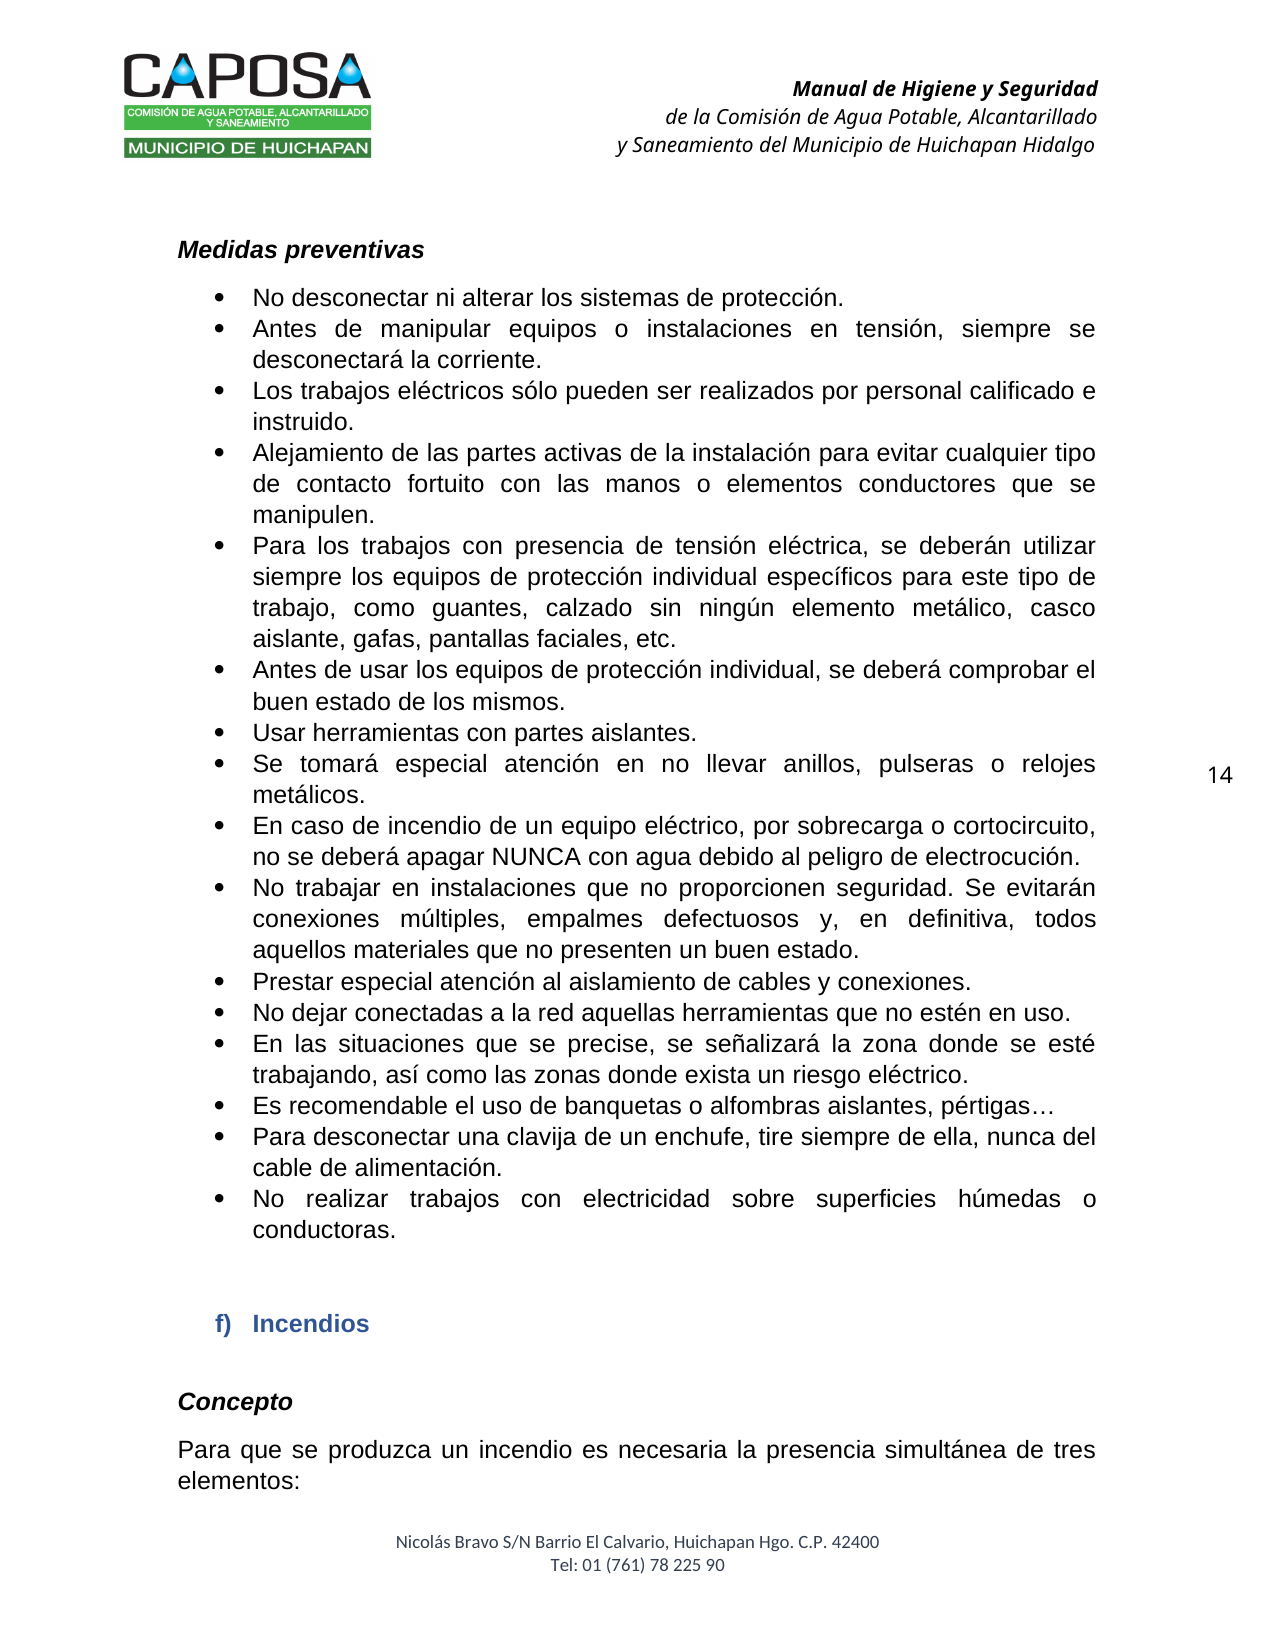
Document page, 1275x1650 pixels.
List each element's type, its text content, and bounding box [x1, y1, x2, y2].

list En las situaciones que se precise, se señalizará la zona donde se esté trabajando, así como las zonas donde exista un riesgo eléctrico. [215, 1029, 1098, 1089]
list Se tomará especial atención en no llevar anillos, pulseras o relojes metálicos. [215, 749, 1098, 809]
list Antes de manipular equipos o instalaciones en tensión, siempre se desconectará la corriente. [215, 314, 1098, 373]
list Es recomendable el uso de banquetas o alfombras aislantes, pértigas… [215, 1091, 1098, 1120]
text Medidas preventivas [177, 235, 1098, 263]
picture [120, 50, 375, 163]
list Antes de usar los equipos de protección individual, se deberá comprobar el buen estado de los mismos. [215, 656, 1098, 715]
list No trabajar en instalaciones que no proporcionen seguridad. Se evitarán conexiones múltiples, empalmes defectuosos y, en definitiva, todos aquellos materiales que no presenten un buen estado. [215, 873, 1098, 964]
list No dejar conectadas a la red aquellas herramientas que no estén en uso. [215, 998, 1098, 1026]
list No desconectar ni alterar los sistemas de protección. [215, 282, 1098, 311]
list Para los trabajos con presencia de tensión eléctrica, se deberán utilizar siempre los equipos de protección individual específicos para este tipo de trabajo, como guantes, calzado sin ningún elemento metálico, casco aislante, gafas, pantallas faciales, etc. [215, 531, 1098, 653]
list Alejamiento de las partes activas de la instalación para evitar cualquier tipo de contacto fortuito con las manos o elementos conductores que se manipulen. [215, 438, 1098, 529]
list Para desconectar una clavija de un enchufe, tire siempre de ella, nunca del cable de alimentación. [215, 1122, 1098, 1182]
list No realizar trabajos con electricidad sobre superficies húmedas o conductoras. [215, 1184, 1098, 1244]
list Los trabajos eléctricos sólo pueden ser realizados por personal calificado e instruido. [215, 376, 1098, 436]
list Incendios [215, 1308, 1098, 1337]
text Para que se produzca un incendio es necesaria la presencia simultánea de tres elementos: [177, 1435, 1098, 1495]
list En caso de incendio de un equipo eléctrico, por sobrecarga o cortocircuito, no se deberá apagar NUNCA con agua debido al peligro de electrocución. [215, 811, 1098, 871]
list Usar herramientas con partes aislantes. [215, 718, 1098, 747]
list Prestar especial atención al aislamiento de cables y conexiones. [215, 966, 1098, 995]
text Concepto [177, 1387, 1098, 1416]
